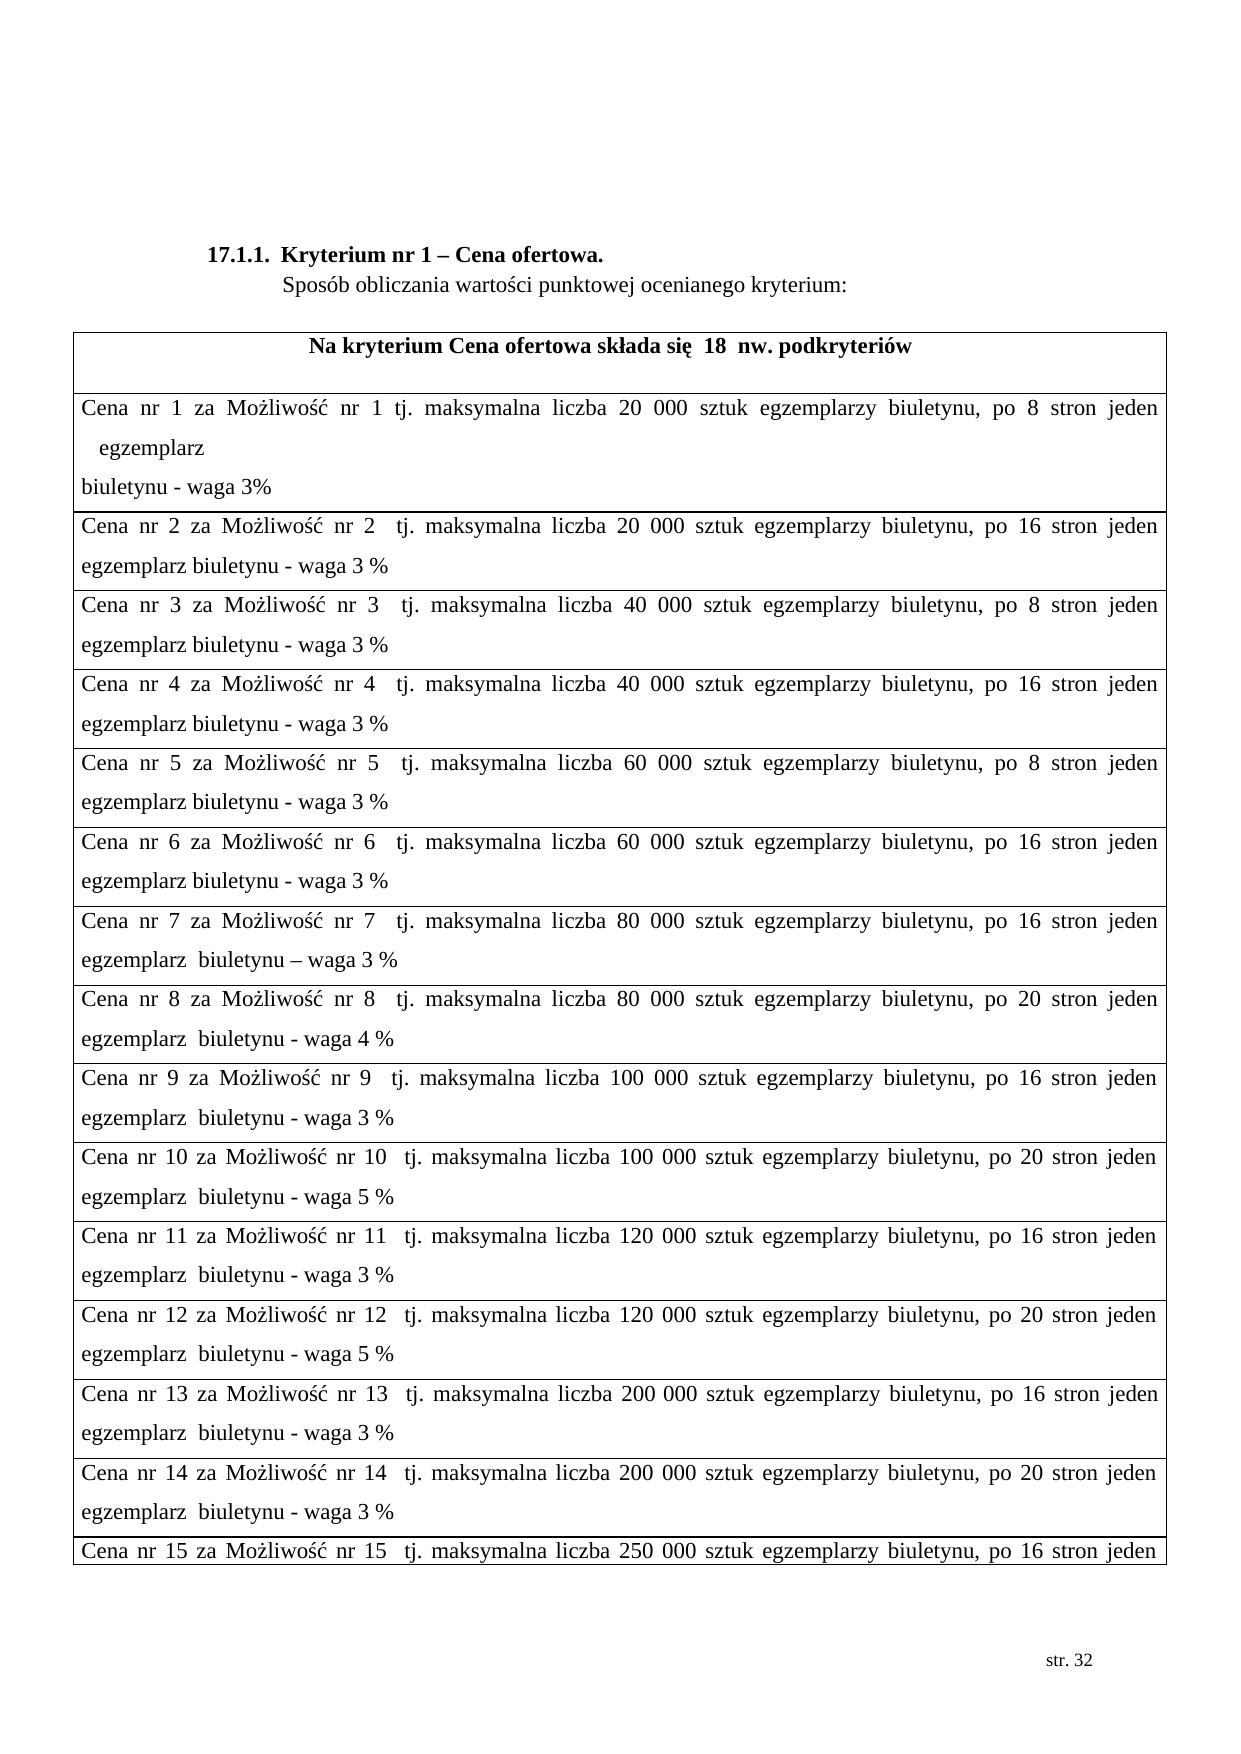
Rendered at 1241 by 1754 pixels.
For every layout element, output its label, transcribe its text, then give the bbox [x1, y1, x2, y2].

list Kryterium nr 1 – Cena ofertowa. [207, 241, 1092, 267]
table_cell Cena nr 8 za Możliwość nr 8 tj. maksymalna liczba 80 000 sztuk egzemplarzy biuletynu, po 20 stron jeden egzemplarz biuletynu - waga 4 % [74, 986, 1166, 1063]
table_cell Cena nr 13 za Możliwość nr 13 tj. maksymalna liczba 200 000 sztuk egzemplarzy biuletynu, po 16 stron jeden egzemplarz biuletynu - waga 3 % [74, 1380, 1166, 1458]
table_cell Cena nr 2 za Możliwość nr 2 tj. maksymalna liczba 20 000 sztuk egzemplarzy biuletynu, po 16 stron jeden egzemplarz biuletynu - waga 3 % [74, 513, 1166, 590]
table_cell Cena nr 10 za Możliwość nr 10 tj. maksymalna liczba 100 000 sztuk egzemplarzy biuletynu, po 20 stron jeden egzemplarz biuletynu - waga 5 % [74, 1143, 1166, 1221]
table_cell Cena nr 6 za Możliwość nr 6 tj. maksymalna liczba 60 000 sztuk egzemplarzy biuletynu, po 16 stron jeden egzemplarz biuletynu - waga 3 % [74, 828, 1166, 906]
table_cell Cena nr 14 za Możliwość nr 14 tj. maksymalna liczba 200 000 sztuk egzemplarzy biuletynu, po 20 stron jeden egzemplarz biuletynu - waga 3 % [74, 1459, 1166, 1536]
table_cell Cena nr 1 za Możliwość nr 1 tj. maksymalna liczba 20 000 sztuk egzemplarzy biuletynu, po 8 stron jeden egzemplarz biuletynu - waga 3% [74, 394, 1166, 511]
table_cell Cena nr 12 za Możliwość nr 12 tj. maksymalna liczba 120 000 sztuk egzemplarzy biuletynu, po 20 stron jeden egzemplarz biuletynu - waga 5 % [74, 1301, 1166, 1379]
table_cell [74, 1538, 1166, 1564]
table_cell Cena nr 3 za Możliwość nr 3 tj. maksymalna liczba 40 000 sztuk egzemplarzy biuletynu, po 8 stron jeden egzemplarz biuletynu - waga 3 % [74, 591, 1166, 669]
table_cell Cena nr 9 za Możliwość nr 9 tj. maksymalna liczba 100 000 sztuk egzemplarzy biuletynu, po 16 stron jeden egzemplarz biuletynu - waga 3 % [74, 1064, 1166, 1142]
table_cell Cena nr 11 za Możliwość nr 11 tj. maksymalna liczba 120 000 sztuk egzemplarzy biuletynu, po 16 stron jeden egzemplarz biuletynu - waga 3 % [74, 1222, 1166, 1300]
table_header Na kryterium Cena ofertowa składa się 18 nw. podkryteriów [74, 333, 1166, 393]
table_cell Cena nr 4 za Możliwość nr 4 tj. maksymalna liczba 40 000 sztuk egzemplarzy biuletynu, po 16 stron jeden egzemplarz biuletynu - waga 3 % [74, 670, 1166, 748]
table_cell Cena nr 5 za Możliwość nr 5 tj. maksymalna liczba 60 000 sztuk egzemplarzy biuletynu, po 8 stron jeden egzemplarz biuletynu - waga 3 % [74, 749, 1166, 827]
table_cell Cena nr 7 za Możliwość nr 7 tj. maksymalna liczba 80 000 sztuk egzemplarzy biuletynu, po 16 stron jeden egzemplarz biuletynu – waga 3 % [74, 907, 1166, 984]
list Sposób obliczania wartości punktowej ocenianego kryterium: [222, 271, 1092, 297]
